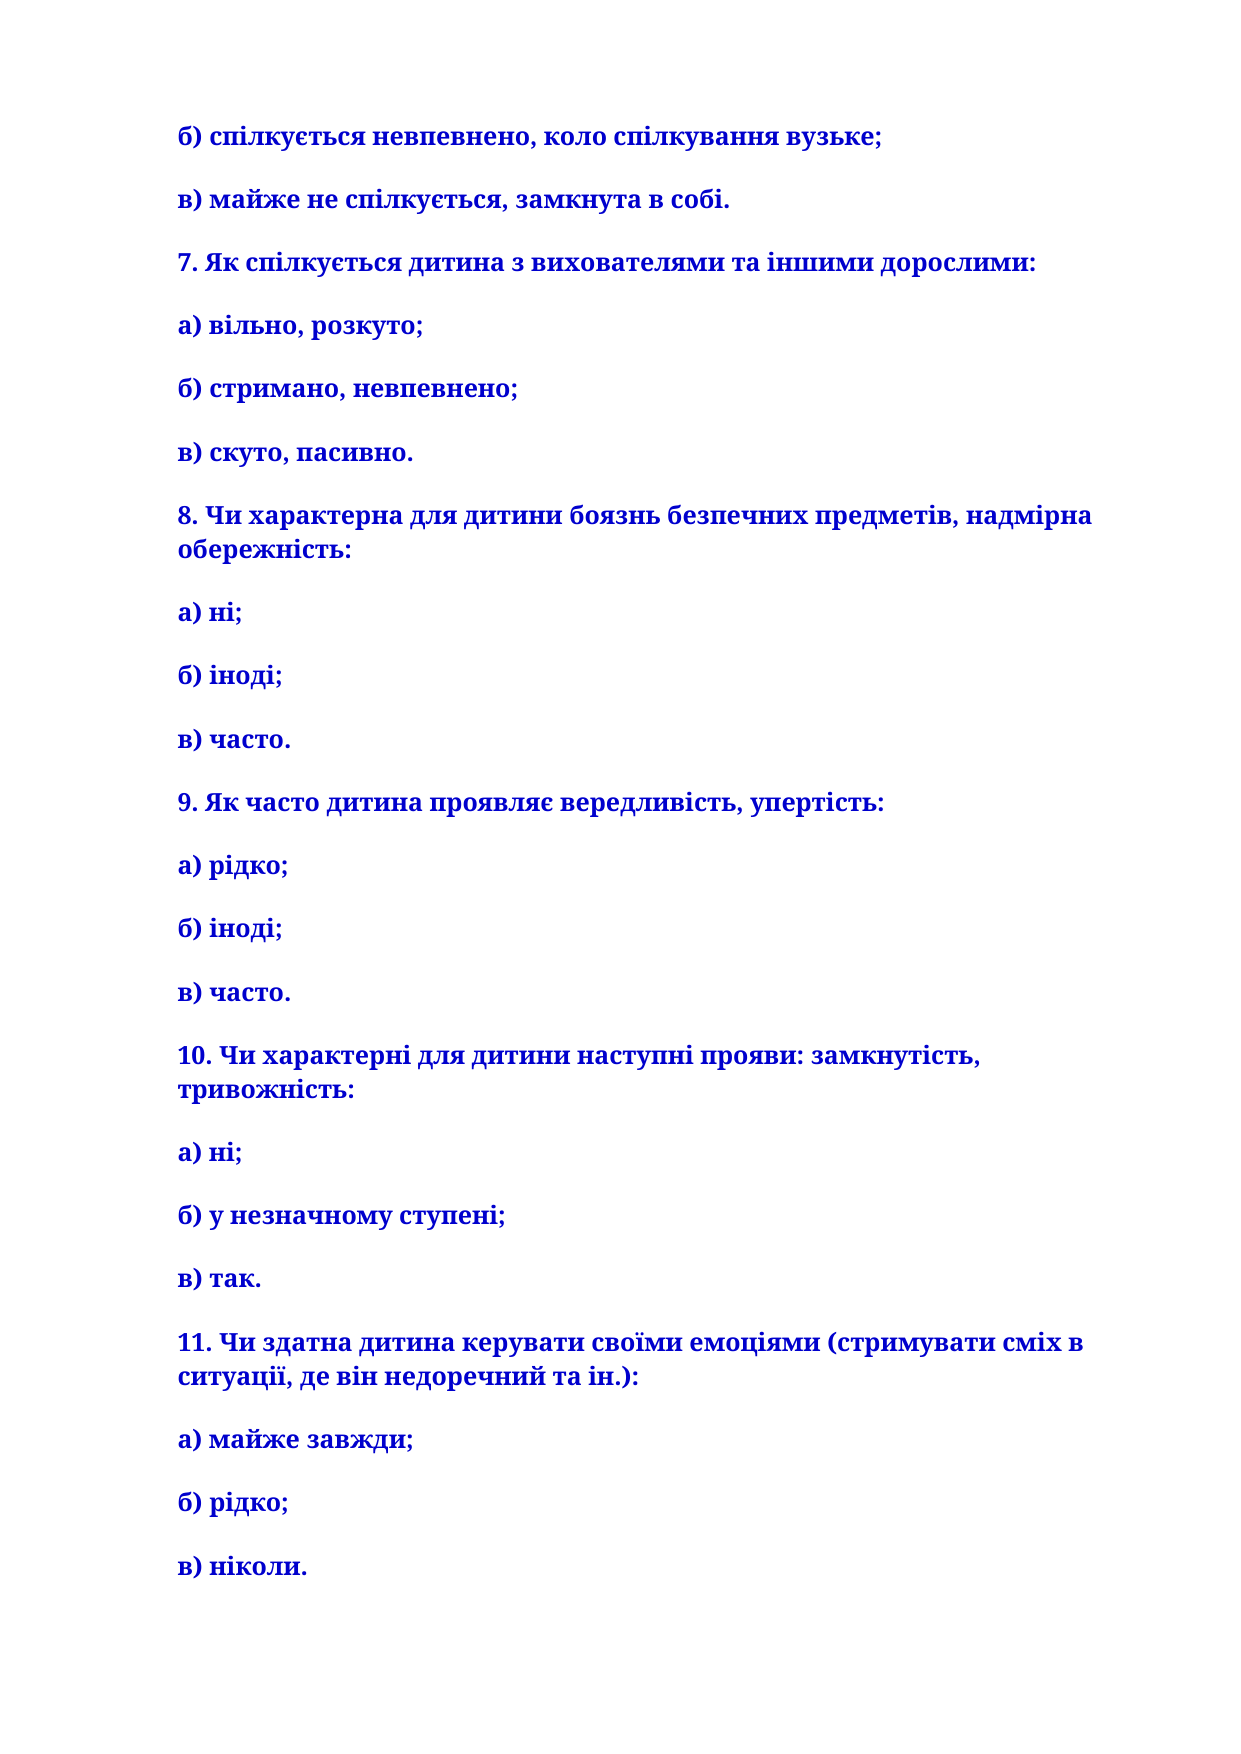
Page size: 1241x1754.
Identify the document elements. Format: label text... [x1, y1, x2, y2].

text в) ніколи. [177, 1548, 1152, 1582]
text а) рідко; [177, 848, 1152, 882]
text 9. Як часто дитина проявляє вередливість, упертість: [177, 784, 1152, 818]
text в) часто. [177, 721, 1152, 755]
text 7. Як спілкується дитина з вихователями та іншими дорослими: [177, 244, 1152, 279]
text в) майже не спілкується, замкнута в собі. [177, 181, 1152, 215]
text а) ні; [177, 1135, 1152, 1169]
text б) рідко; [177, 1485, 1152, 1519]
text б) у незначному ступені; [177, 1198, 1152, 1232]
text 11. Чи здатна дитина керувати своїми емоціями (стримувати сміх в ситуації, де він недоречний та ін.): [177, 1324, 1152, 1392]
text а) ні; [177, 595, 1152, 629]
text в) часто. [177, 974, 1152, 1008]
text б) стримано, невпевнено; [177, 371, 1152, 405]
text а) майже завжди; [177, 1422, 1152, 1456]
text в) так. [177, 1261, 1152, 1295]
text б) спілкується невпевнено, коло спілкування вузьке; [177, 118, 1152, 152]
text 10. Чи характерні для дитини наступні прояви: замкнутість, тривожність: [177, 1037, 1152, 1106]
text б) іноді; [177, 911, 1152, 945]
text в) скуто, пасивно. [177, 434, 1152, 468]
text а) вільно, розкуто; [177, 308, 1152, 342]
text б) іноді; [177, 658, 1152, 692]
text 8. Чи характерна для дитини боязнь безпечних предметів, надмірна обережність: [177, 497, 1152, 566]
